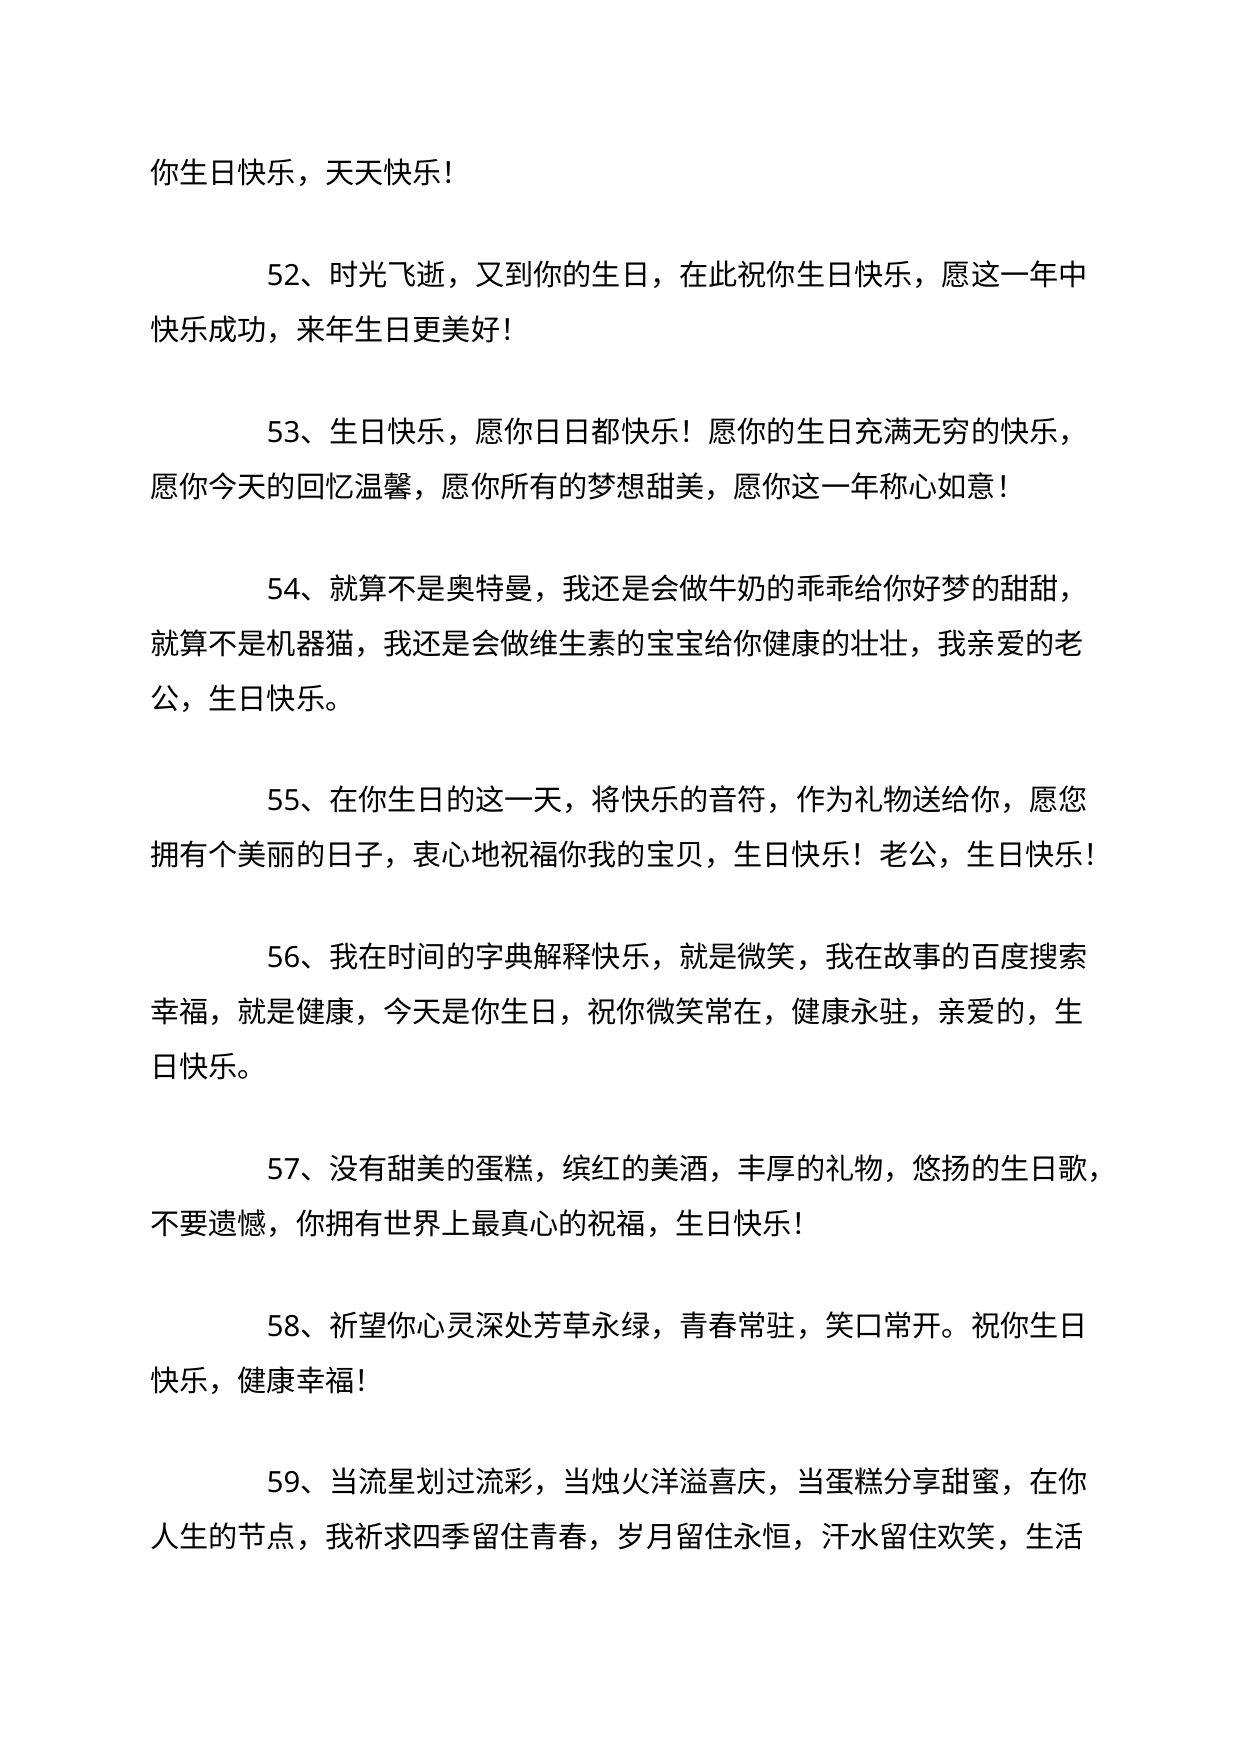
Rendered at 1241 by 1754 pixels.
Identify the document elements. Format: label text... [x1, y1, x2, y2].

text 58、祈望你心灵深处芳草永绿，青春常驻，笑口常开。祝你生日快乐，健康幸福！ [150, 1302, 1090, 1399]
text 54、就算不是奥特曼，我还是会做牛奶的乖乖给你好梦的甜甜，就算不是机器猫，我还是会做维生素的宝宝给你健康的壮壮，我亲爱的老公，生日快乐。 [150, 565, 1090, 717]
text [150, 1459, 1090, 1556]
text 52、时光飞逝，又到你的生日，在此祝你生日快乐，愿这一年中快乐成功，来年生日更美好！ [150, 252, 1090, 349]
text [150, 150, 1090, 192]
text 56、我在时间的字典解释快乐，就是微笑，我在故事的百度搜索幸福，就是健康，今天是你生日，祝你微笑常在，健康永驻，亲爱的，生日快乐。 [150, 934, 1090, 1086]
text 57、没有甜美的蛋糕，缤红的美酒，丰厚的礼物，悠扬的生日歌，不要遗憾，你拥有世界上最真心的祝福，生日快乐！ [150, 1145, 1090, 1243]
text 55、在你生日的这一天，将快乐的音符，作为礼物送给你，愿您拥有个美丽的日子，衷心地祝福你我的宝贝，生日快乐！老公，生日快乐！ [150, 777, 1090, 874]
text 53、生日快乐，愿你日日都快乐！愿你的生日充满无穷的快乐，愿你今天的回忆温馨，愿你所有的梦想甜美，愿你这一年称心如意！ [150, 408, 1090, 506]
